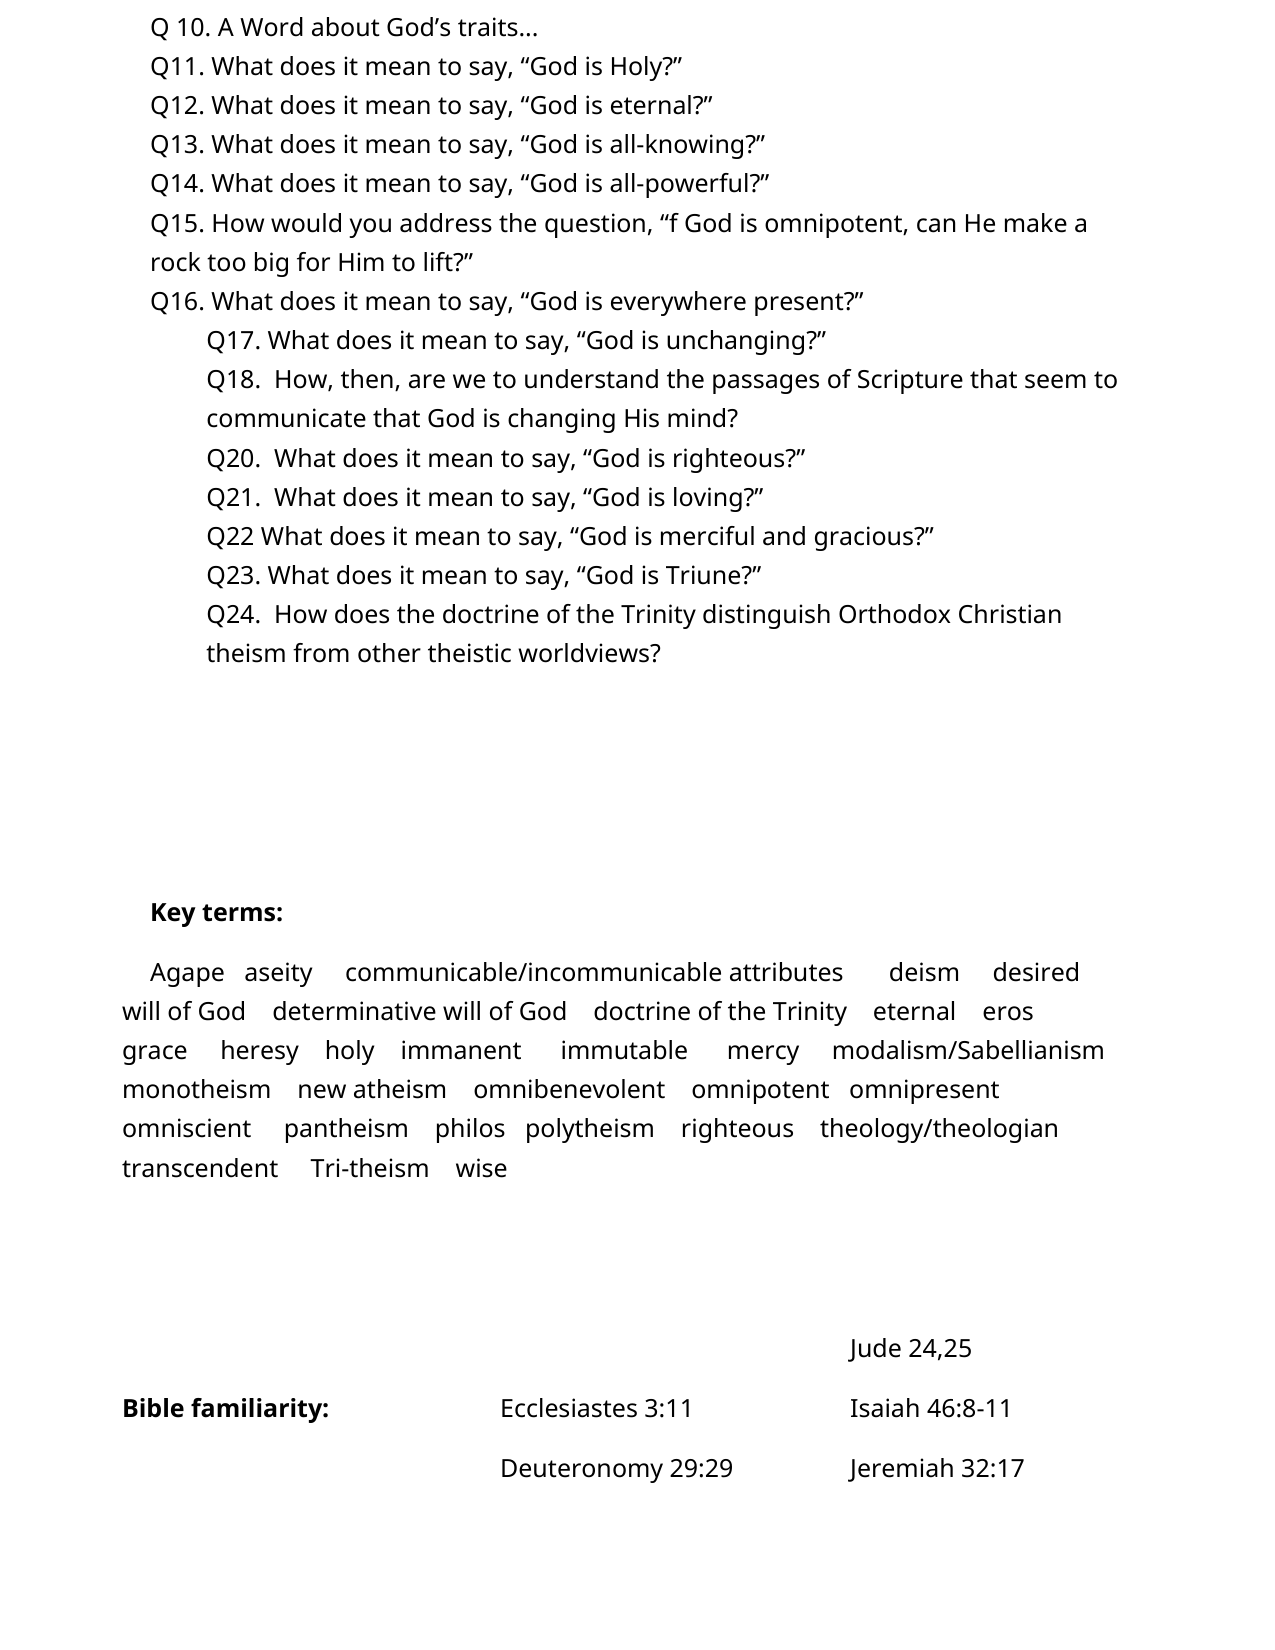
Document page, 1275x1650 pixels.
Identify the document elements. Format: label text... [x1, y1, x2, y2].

text Q16. What does it mean to say, “God is everywhere present?” [150, 283, 1144, 318]
text Ecclesiastes 3:11 [472, 1390, 775, 1424]
text Bible familiarity: [122, 1390, 425, 1424]
text Key terms: [122, 894, 1125, 928]
text Q21. What does it mean to say, “God is loving?” [206, 479, 1144, 513]
text Q12. What does it mean to say, “God is eternal?” [150, 88, 1144, 122]
text Deuteronomy 29:29 [472, 1450, 775, 1484]
text Q22 What does it mean to say, “God is merciful and gracious?” [206, 518, 1144, 553]
text Q 10. A Word about God’s traits... [150, 9, 1144, 43]
text Q18. How, then, are we to understand the passages of Scripture that seem to communicate that God is changing His mind? [206, 362, 1144, 435]
text Agape aseity communicable/incommunicable attributes deism desired will of God determinative will of God doctrine of the Trinity eternal eros grace heresy holy immanent immutable mercy modalism/Sabellianism monotheism new atheism omnibenevolent omnipotent omnipresent omniscient pantheism philos polytheism righteous theology/theologian transcendent Tri-theism wise [122, 954, 1125, 1184]
text Q24. How does the doctrine of the Trinity distinguish Orthodox Christian theism from other theistic worldviews? [206, 597, 1144, 670]
text Jude 24,25 [822, 1330, 1125, 1364]
text Q20. What does it mean to say, “God is righteous?” [206, 440, 1144, 474]
text Q11. What does it mean to say, “God is Holy?” [150, 48, 1144, 83]
text Q14. What does it mean to say, “God is all-powerful?” [150, 166, 1144, 200]
text Q15. How would you address the question, “f God is omnipotent, can He make a rock too big for Him to lift?” [150, 205, 1144, 278]
text Q23. What does it mean to say, “God is Triune?” [206, 558, 1144, 592]
text Q17. What does it mean to say, “God is unchanging?” [206, 323, 1144, 357]
text Isaiah 46:8-11 [822, 1390, 1125, 1424]
text Q13. What does it mean to say, “God is all-knowing?” [150, 127, 1144, 161]
text Jeremiah 32:17 [822, 1450, 1125, 1484]
